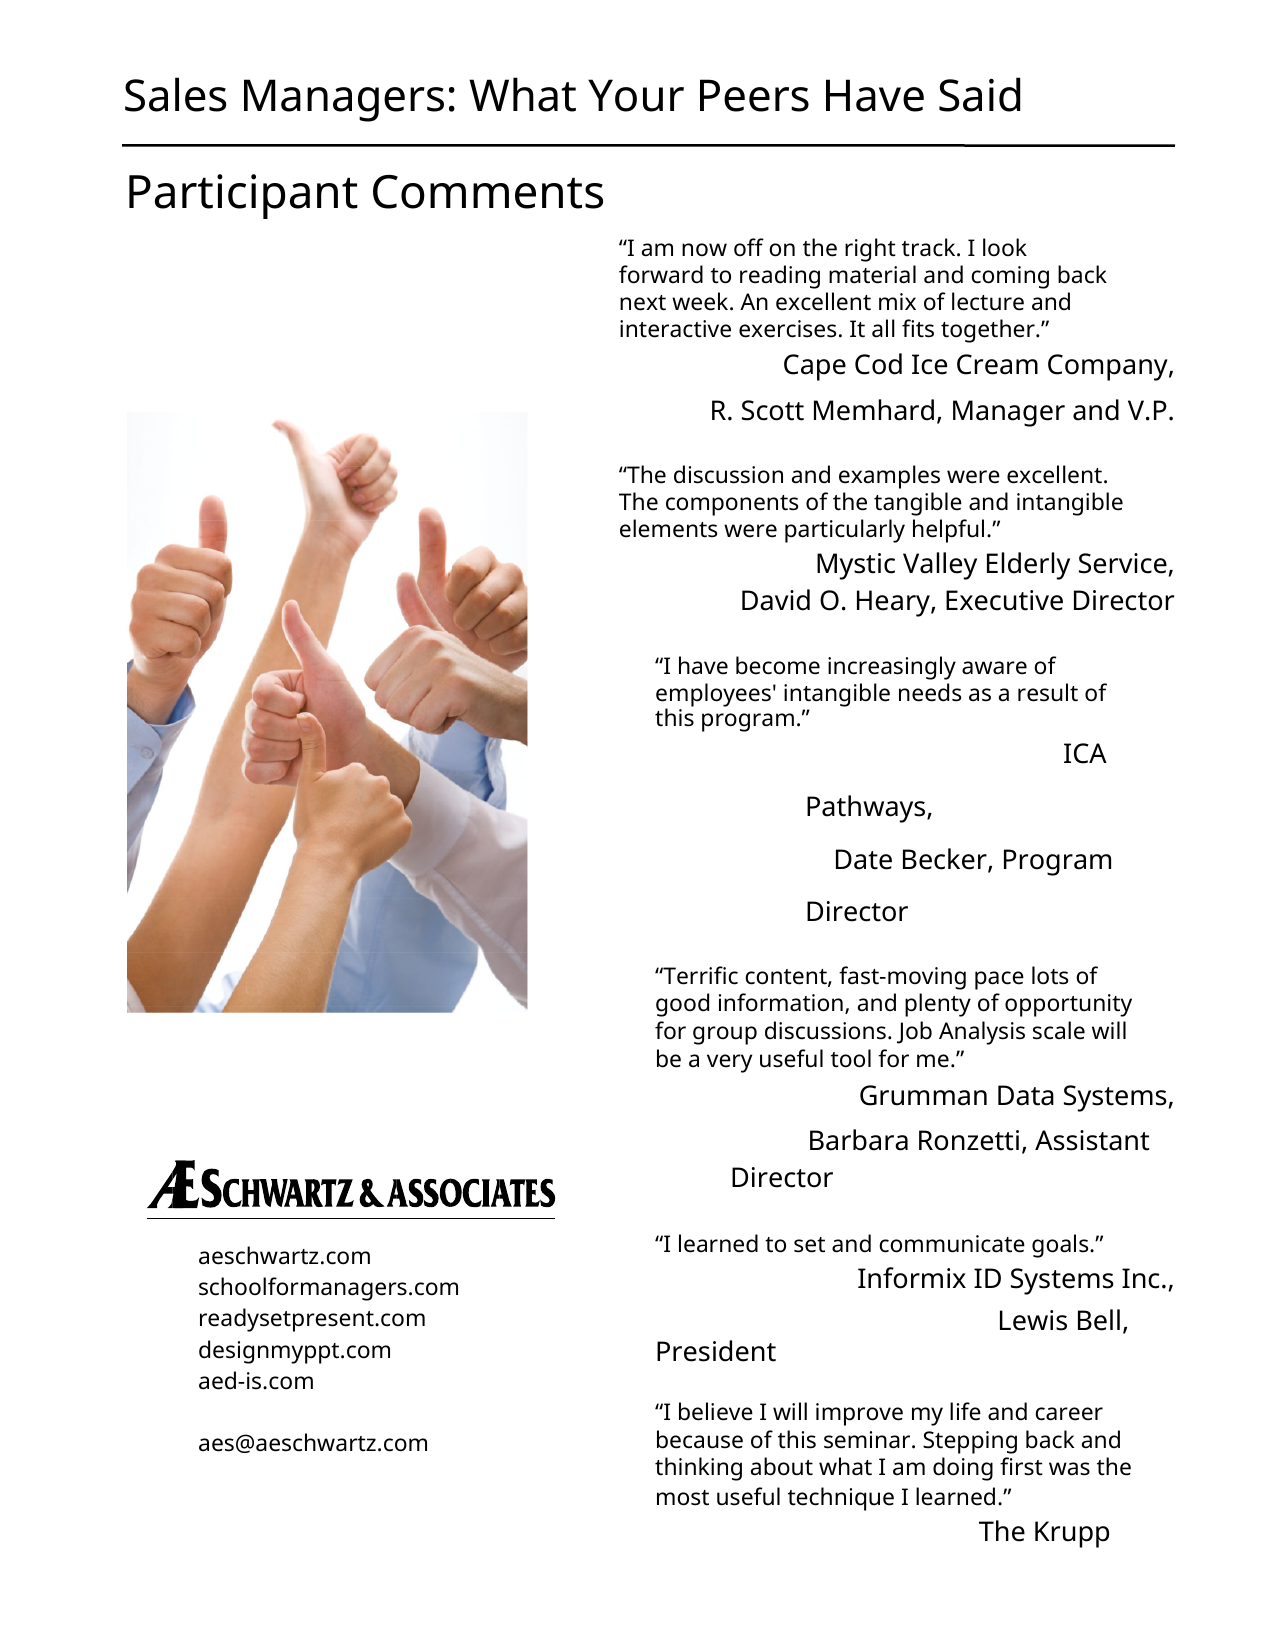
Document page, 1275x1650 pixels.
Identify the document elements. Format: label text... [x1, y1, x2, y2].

text designmyppt.com [198, 1333, 533, 1365]
text next week. An excellent mix of lecture and [619, 289, 1164, 316]
text Participant Comments [125, 160, 1175, 222]
text Barbara Ronzetti, Assistant Director [730, 1122, 1175, 1196]
text Grumman Data Systems, [655, 1076, 1175, 1113]
text Cape Cod Ice Cream Company, [123, 345, 1175, 382]
text “I have become increasingly aware of [655, 653, 1129, 680]
text Sales Managers: What Your Peers Have Said [123, 65, 1175, 124]
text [655, 1481, 1175, 1549]
text aes@aeschwartz.com [198, 1427, 533, 1458]
text “I am now off on the right track. I look [619, 235, 1164, 262]
text readysetpresent.com [198, 1302, 533, 1333]
text Informix ID Systems Inc., [655, 1260, 1175, 1297]
text Lewis Bell, President “I believe I will improve my life and career [655, 1305, 1160, 1427]
text aed-is.com [198, 1365, 533, 1396]
text The components of the tangible and intangible [619, 489, 1162, 516]
text thinking about what I am doing first was the [655, 1454, 1160, 1481]
text because of this seminar. Stepping back and [655, 1427, 1160, 1454]
picture [127, 428, 528, 545]
text forward to reading material and coming back [619, 262, 1164, 289]
text ICA Pathways, Date Becker, Program Director [805, 735, 1175, 930]
text aeschwartz.com schoolformanagers.com [198, 1240, 533, 1302]
text interactive exercises. It all fits together.” [619, 316, 1164, 343]
text “The discussion and examples were excellent. [619, 462, 1162, 489]
text “I learned to set and communicate goals.” [655, 1231, 1160, 1258]
text elements were particularly helpful.” [619, 516, 1162, 543]
text Mystic Valley Elderly Service, [123, 545, 1175, 582]
picture [127, 618, 528, 1013]
text “Terrific content, fast-moving pace lots of good information, and plenty of opportunity for group discussions. Job Analysis scale will be a very useful tool for me.” [655, 962, 1144, 1075]
text employees' intangible needs as a result of this program.” [655, 680, 1129, 733]
text David O. Heary, Executive Director [123, 582, 1175, 618]
text R. Scott Memhard, Manager and V.P. [123, 391, 1175, 428]
